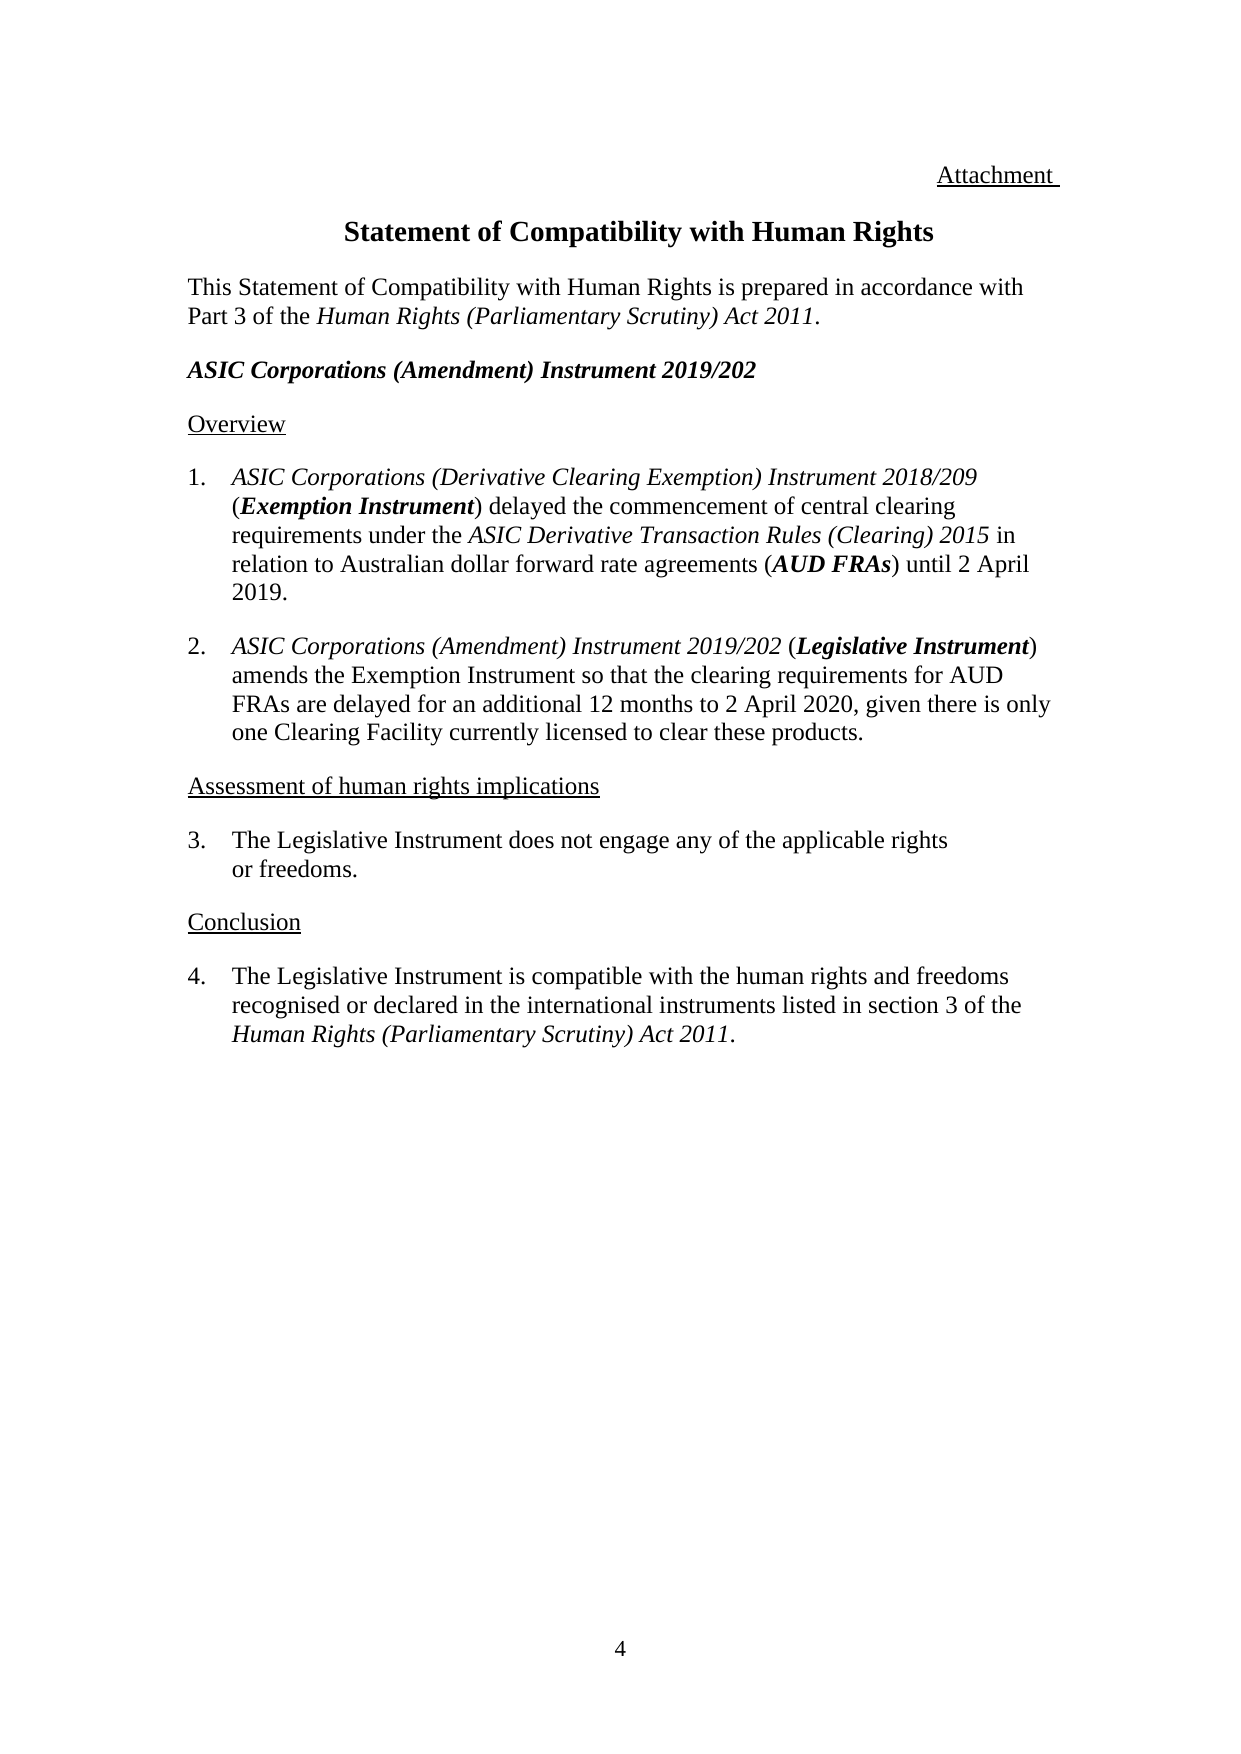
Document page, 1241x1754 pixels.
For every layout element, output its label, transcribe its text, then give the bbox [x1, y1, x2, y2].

text 2. ASIC Corporations (Amendment) Instrument 2019/202 (Legislative Instrument) amends the Exemption Instrument so that the clearing requirements for AUD FRAs are delayed for an additional 12 months to 2 April 2020, given there is only one Clearing Facility currently licensed to clear these products. [187, 631, 1053, 746]
text This Statement of Compatibility with Human Rights is prepared in accordance with Part 3 of the Human Rights (Parliamentary Scrutiny) Act 2011. [187, 272, 1053, 330]
text 4. The Legislative Instrument is compatible with the human rights and freedoms recognised or declared in the international instruments listed in section 3 of the Human Rights (Parliamentary Scrutiny) Act 2011. [187, 961, 1053, 1047]
text Assessment of human rights implications [187, 771, 1053, 800]
text ASIC Corporations (Amendment) Instrument 2019/202 [187, 355, 1053, 384]
text Conclusion [187, 907, 1053, 936]
text Statement of Compatibility with Human Rights [225, 214, 1053, 247]
text 3. The Legislative Instrument does not engage any of the applicable rights or freedoms. [187, 825, 1053, 882]
text 1. ASIC Corporations (Derivative Clearing Exemption) Instrument 2018/209 (Exemption Instrument) delayed the commencement of central clearing requirements under the ASIC Derivative Transaction Rules (Clearing) 2015 in relation to Australian dollar forward rate agreements (AUD FRAs) until 2 April 2019. [187, 462, 1053, 606]
text Attachment [225, 160, 1053, 189]
text Overview [187, 409, 1053, 437]
